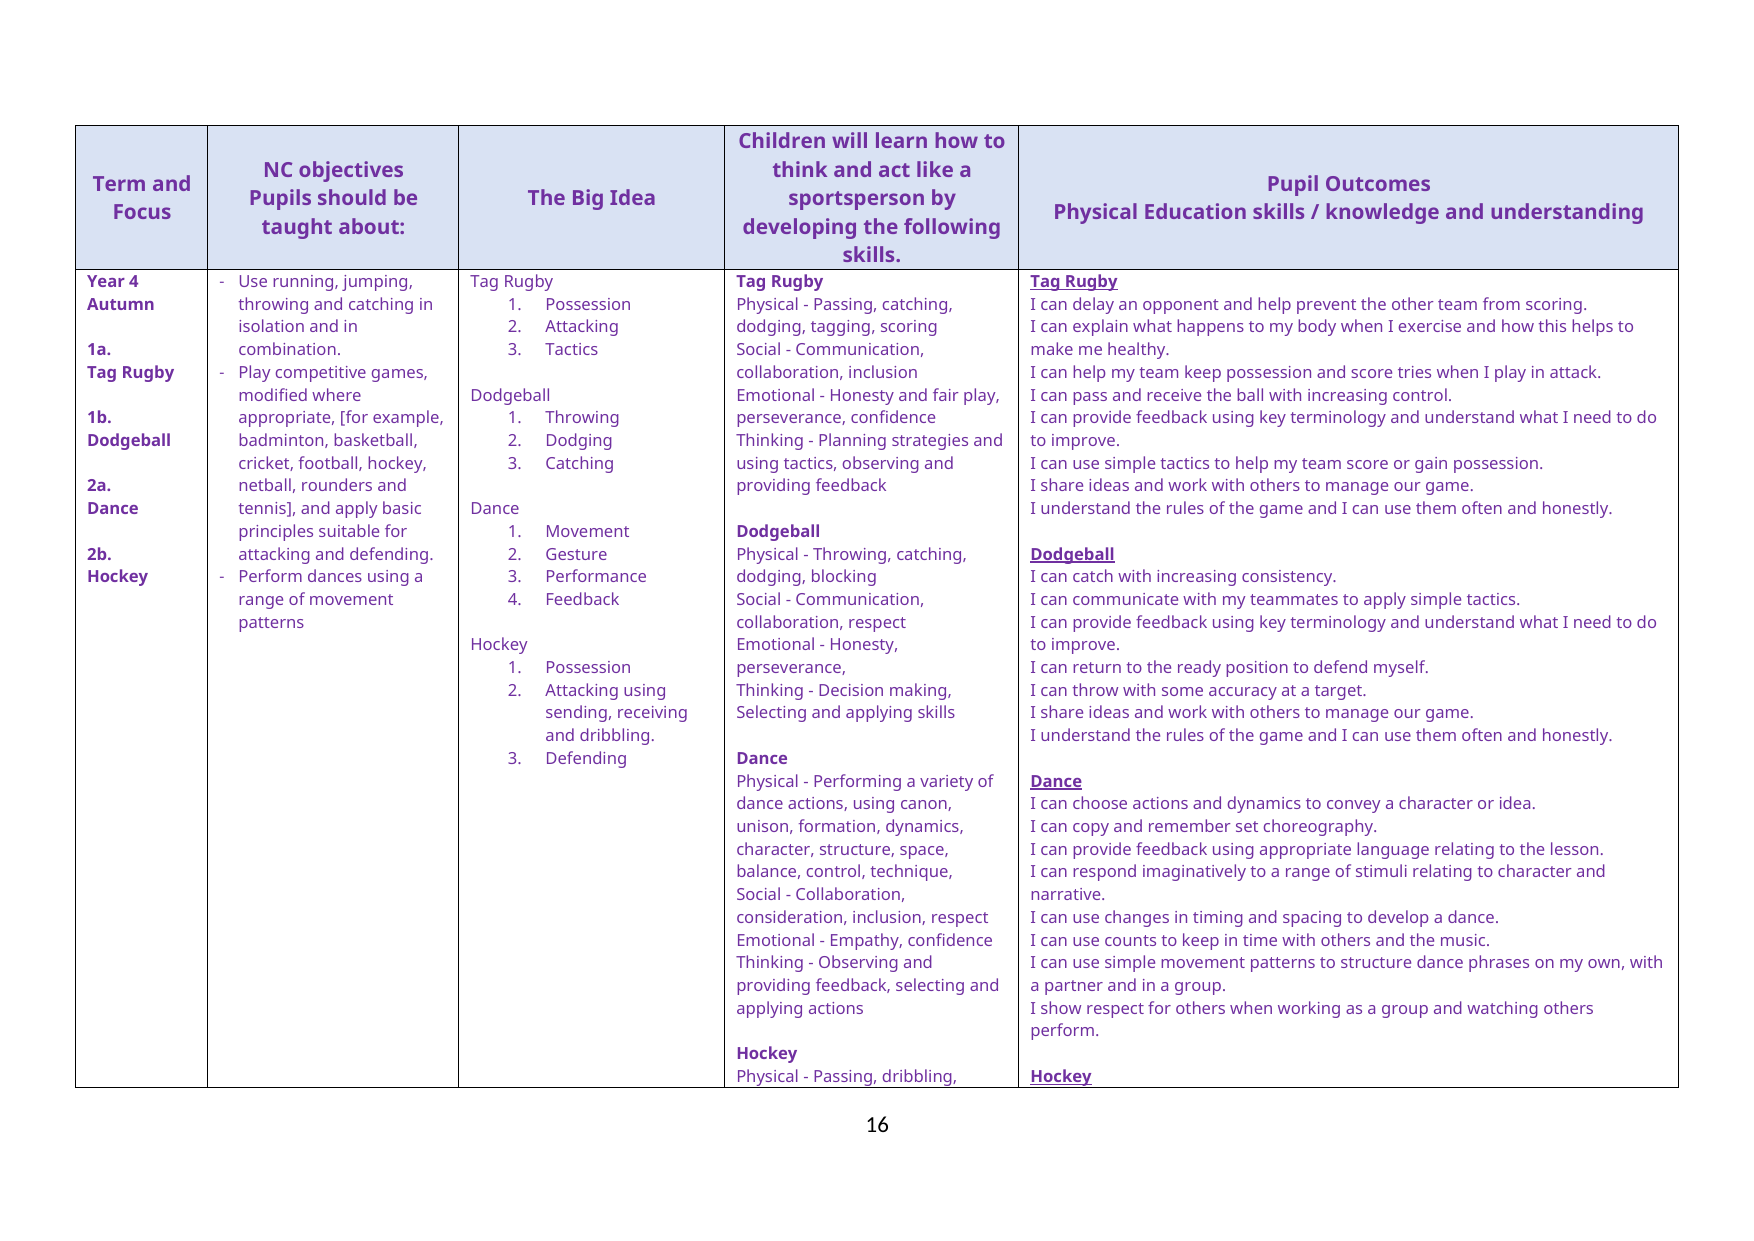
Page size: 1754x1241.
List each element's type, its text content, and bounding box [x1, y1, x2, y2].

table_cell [725, 270, 1018, 1087]
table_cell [76, 270, 207, 1087]
table_header Term and Focus [76, 126, 207, 269]
table_header The Big Idea [459, 126, 724, 269]
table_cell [1019, 270, 1678, 1087]
table_header NC objectives Pupils should be taught about: [208, 126, 458, 269]
table_header Pupil Outcomes Physical Education skills / knowledge and understanding [1019, 126, 1678, 269]
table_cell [459, 270, 724, 1087]
table_header Children will learn how to think and act like a sportsperson by developing the following skills. [725, 126, 1018, 269]
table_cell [208, 270, 458, 1087]
